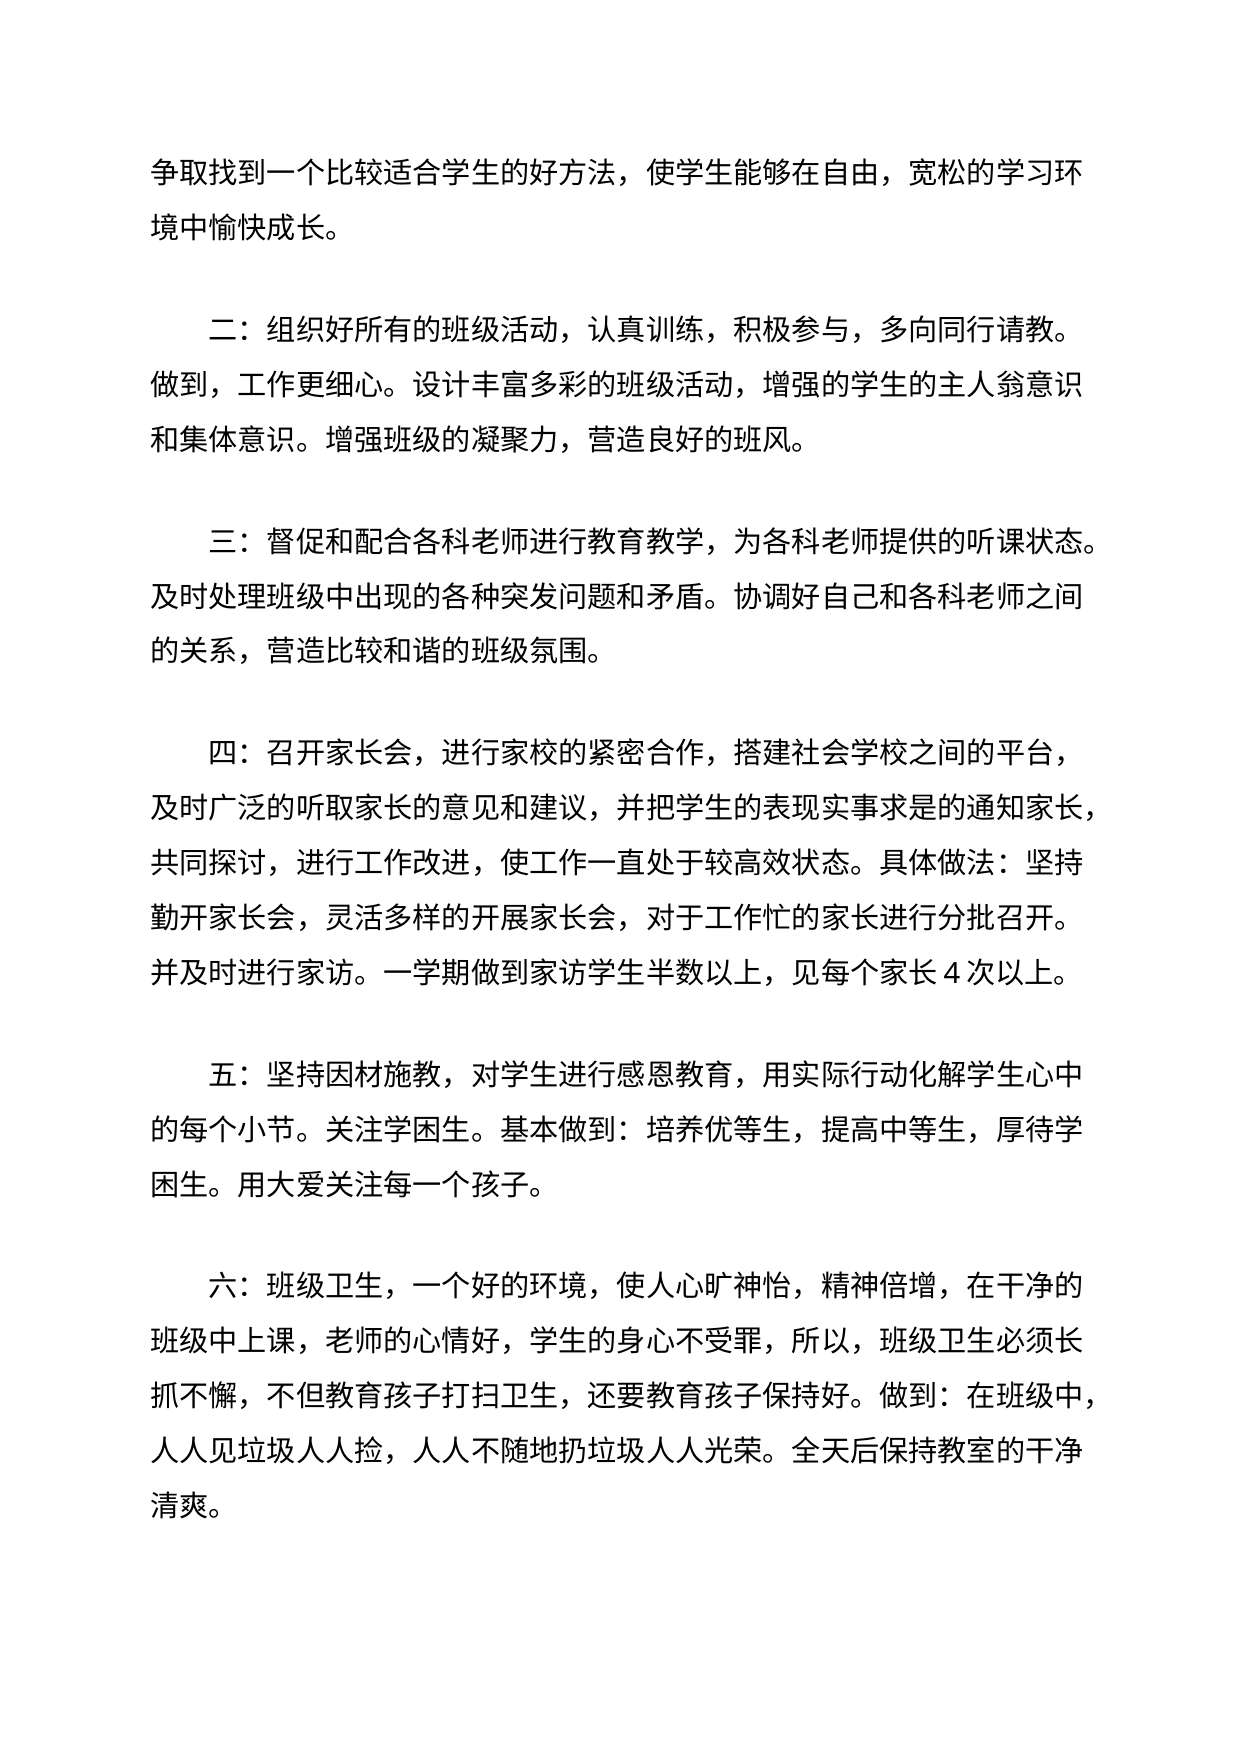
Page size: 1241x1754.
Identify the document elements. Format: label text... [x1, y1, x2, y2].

text 三：督促和配合各科老师进行教育教学，为各科老师提供的听课状态。及时处理班级中出现的各种突发问题和矛盾。协调好自己和各科老师之间的关系，营造比较和谐的班级氛围。 [150, 518, 1090, 670]
text 五：坚持因材施教，对学生进行感恩教育，用实际行动化解学生心中的每个小节。关注学困生。基本做到：培养优等生，提高中等生，厚待学困生。用大爱关注每一个孩子。 [150, 1051, 1090, 1203]
text 六：班级卫生，一个好的环境，使人心旷神怡，精神倍增，在干净的班级中上课，老师的心情好，学生的身心不受罪，所以，班级卫生必须长抓不懈，不但教育孩子打扫卫生，还要教育孩子保持好。做到：在班级中，人人见垃圾人人捡，人人不随地扔垃圾人人光荣。全天后保持教室的干净清爽。 [150, 1263, 1090, 1525]
text 二：组织好所有的班级活动，认真训练，积极参与，多向同行请教。做到，工作更细心。设计丰富多彩的班级活动，增强的学生的主人翁意识和集体意识。增强班级的凝聚力，营造良好的班风。 [150, 307, 1090, 459]
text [150, 150, 1090, 247]
text 四：召开家长会，进行家校的紧密合作，搭建社会学校之间的平台，及时广泛的听取家长的意见和建议，并把学生的表现实事求是的通知家长，共同探讨，进行工作改进，使工作一直处于较高效状态。具体做法：坚持勤开家长会，灵活多样的开展家长会，对于工作忙的家长进行分批召开。并及时进行家访。一学期做到家访学生半数以上，见每个家长4次以上。 [150, 730, 1090, 992]
